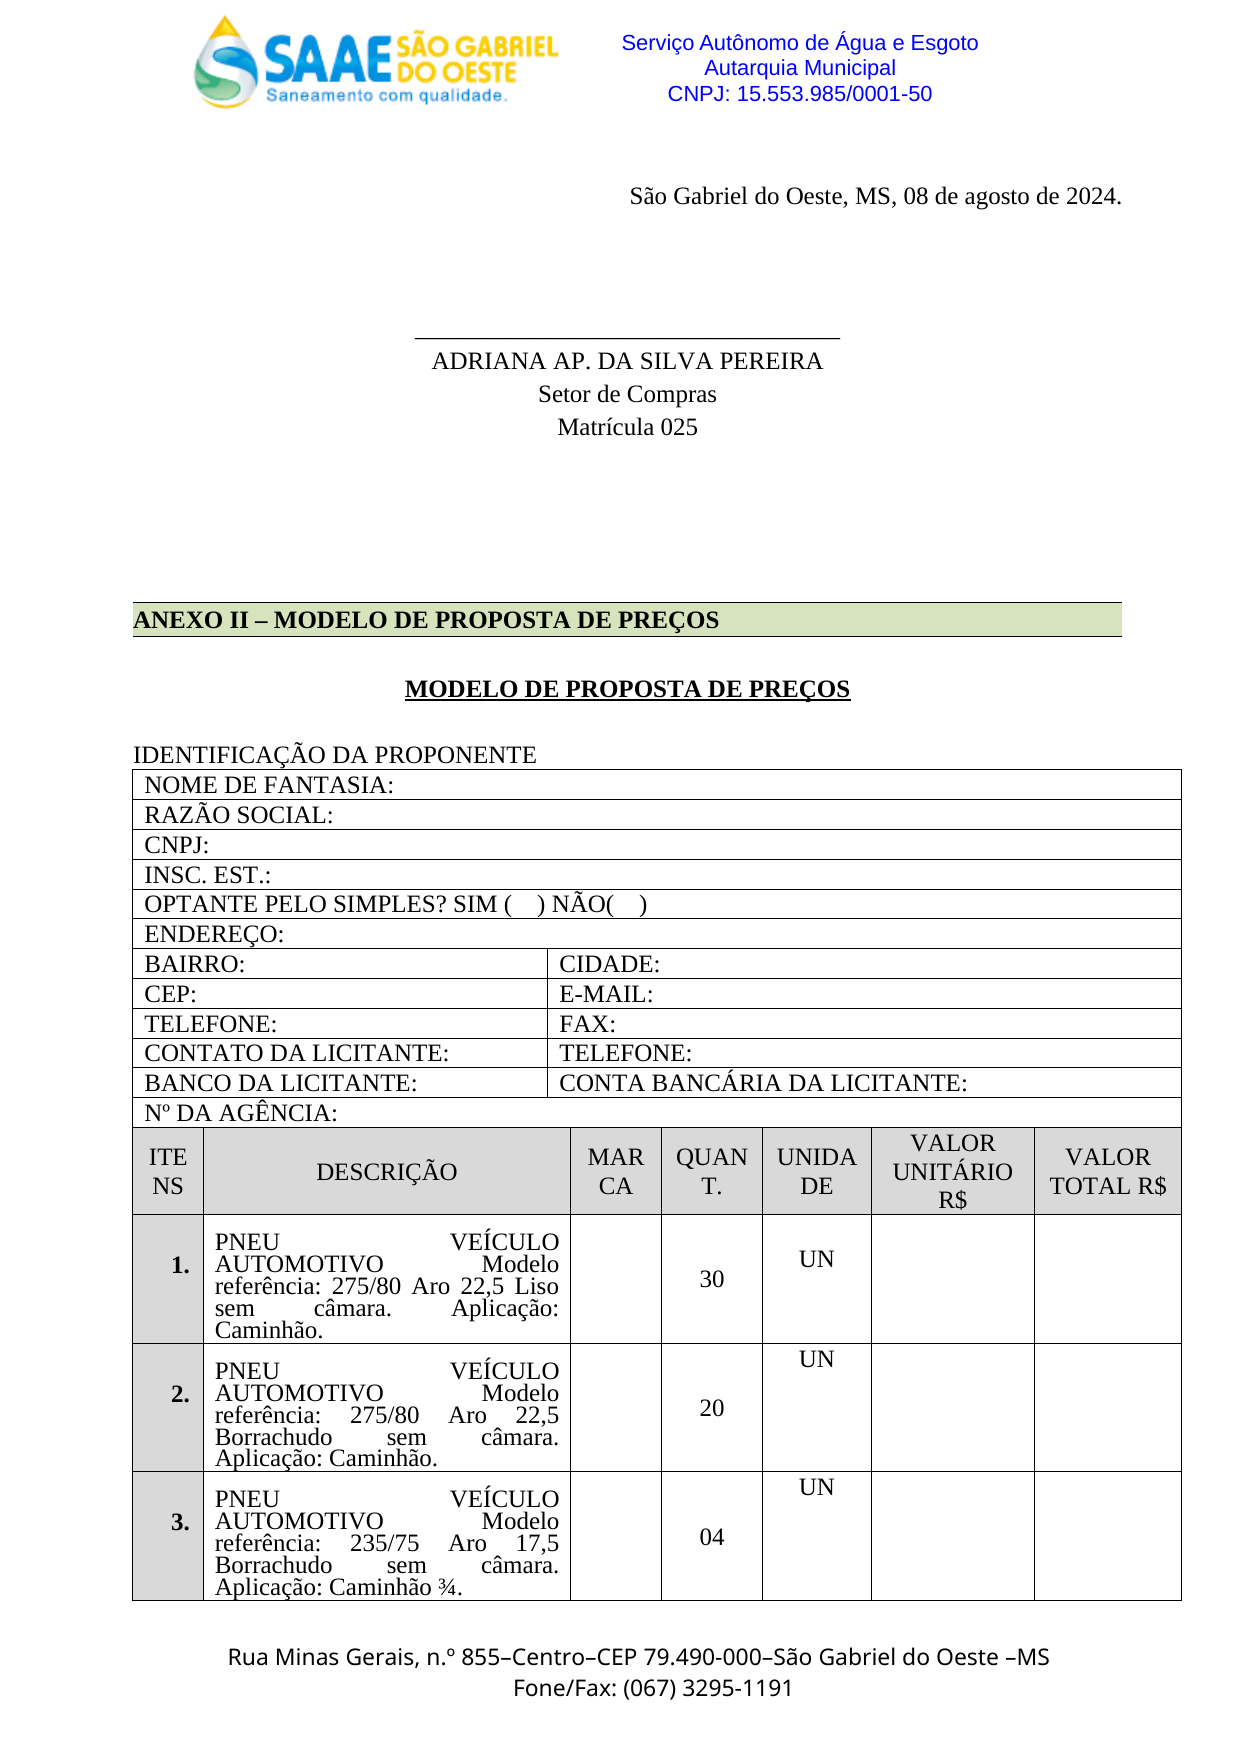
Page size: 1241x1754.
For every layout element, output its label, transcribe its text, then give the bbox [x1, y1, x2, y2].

table_cell PNEU VEÍCULO AUTOMOTIVO Modelo referência: 275/80 Aro 22,5 Liso sem câmara. Aplicação: Caminhão. [204, 1215, 570, 1343]
table_cell TELEFONE: [548, 1039, 1181, 1067]
table_cell [872, 1344, 1034, 1471]
table_cell 04 [662, 1472, 762, 1600]
table_cell [133, 1215, 203, 1343]
table_cell CIDADE: [548, 949, 1181, 978]
table_cell VALOR TOTAL R$ [1035, 1128, 1181, 1214]
table_cell PNEU VEÍCULO AUTOMOTIVO Modelo referência: 235/75 Aro 17,5 Borrachudo sem câmara. Aplicação: Caminhão ¾. [204, 1472, 570, 1600]
table_cell FAX: [548, 1009, 1181, 1037]
text IDENTIFICAÇÃO DA PROPONENTE [133, 741, 1122, 769]
table_cell 30 [662, 1215, 762, 1343]
table_cell ENDEREÇO: [133, 919, 1181, 948]
table_cell [872, 1215, 1034, 1343]
table_cell UN [763, 1472, 871, 1600]
table_cell CONTA BANCÁRIA DA LICITANTE: [548, 1068, 1181, 1097]
table_cell INSC. EST.: [133, 860, 1181, 888]
text ANEXO II – MODELO DE PROPOSTA DE PREÇOS [133, 603, 1122, 636]
table_cell OPTANTE PELO SIMPLES? SIM ( ) NÃO( ) [133, 890, 1181, 918]
table_cell BANCO DA LICITANTE: [133, 1068, 547, 1097]
picture [185, 6, 569, 114]
table_cell BAIRRO: [133, 949, 547, 978]
table_cell [571, 1215, 661, 1343]
table_cell Nº DA AGÊNCIA: [133, 1098, 1181, 1127]
table_cell UN [763, 1215, 871, 1343]
table_cell [571, 1344, 661, 1471]
text MODELO DE PROPOSTA DE PREÇOS [133, 674, 1122, 703]
list São Gabriel do Oeste, MS, 08 de agosto de 2024. [133, 181, 1122, 209]
table_cell VALOR UNITÁRIO R$ [872, 1128, 1034, 1214]
table_cell E-MAIL: [548, 979, 1181, 1008]
table_cell CONTATO DA LICITANTE: [133, 1039, 547, 1067]
table_header NOME DE FANTASIA: [133, 770, 1181, 799]
table_cell [1035, 1472, 1181, 1600]
text __________________________________ [133, 313, 1122, 342]
table_cell PNEU VEÍCULO AUTOMOTIVO Modelo referência: 275/80 Aro 22,5 Borrachudo sem câmara. Aplicação: Caminhão. [204, 1344, 570, 1471]
table_cell [133, 1472, 203, 1600]
table_cell [571, 1472, 661, 1600]
table_cell TELEFONE: [133, 1009, 547, 1037]
table_cell [872, 1472, 1034, 1600]
text Setor de Compras [133, 379, 1122, 408]
table_cell RAZÃO SOCIAL: [133, 800, 1181, 829]
table_cell DESCRIÇÃO [204, 1128, 570, 1214]
table_cell 20 [662, 1344, 762, 1471]
table_cell [1035, 1215, 1181, 1343]
table_cell QUANT. [662, 1128, 762, 1214]
table_cell ITENS [133, 1128, 203, 1214]
table_cell UNIDADE [763, 1128, 871, 1214]
table_cell [133, 1344, 203, 1471]
table_cell CNPJ: [133, 830, 1181, 859]
table_cell CEP: [133, 979, 547, 1008]
text ADRIANA AP. DA SILVA PEREIRA [133, 346, 1122, 374]
text Matrícula 025 [133, 412, 1122, 441]
table_cell UN [763, 1344, 871, 1471]
table_cell MARCA [571, 1128, 661, 1214]
table_cell [1035, 1344, 1181, 1471]
